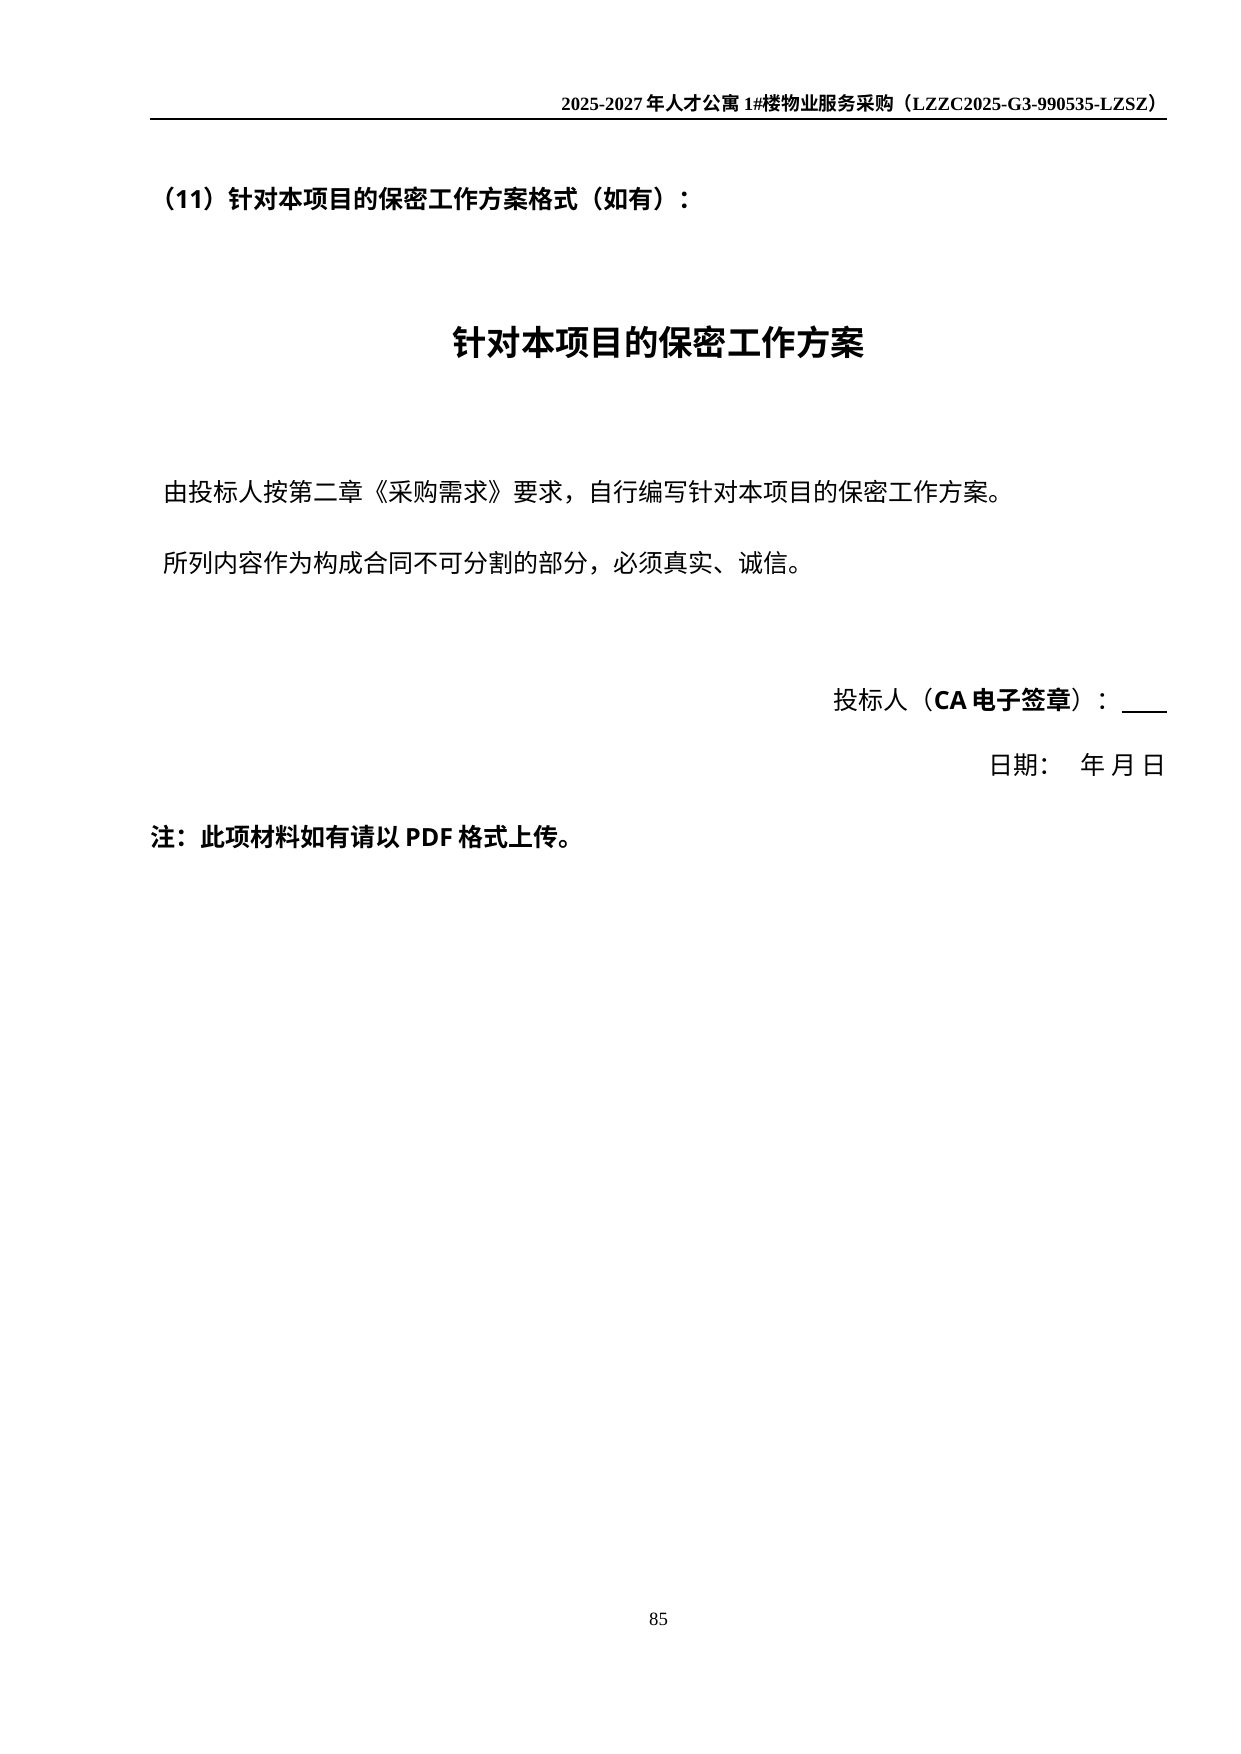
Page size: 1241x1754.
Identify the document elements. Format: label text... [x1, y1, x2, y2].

text 针对本项目的保密工作方案 [150, 316, 1167, 366]
text 投标人（CA电子签章）： [150, 680, 1167, 717]
text 所列内容作为构成合同不可分割的部分，必须真实、诚信。 [150, 538, 1167, 580]
text 注：此项材料如有请以PDF格式上传。 [150, 811, 1167, 853]
text （11）针对本项目的保密工作方案格式（如有）： [150, 179, 1167, 215]
text 日期： 年 月 日 [150, 746, 1167, 782]
text 由投标人按第二章《采购需求》要求，自行编写针对本项目的保密工作方案。 [150, 466, 1167, 508]
